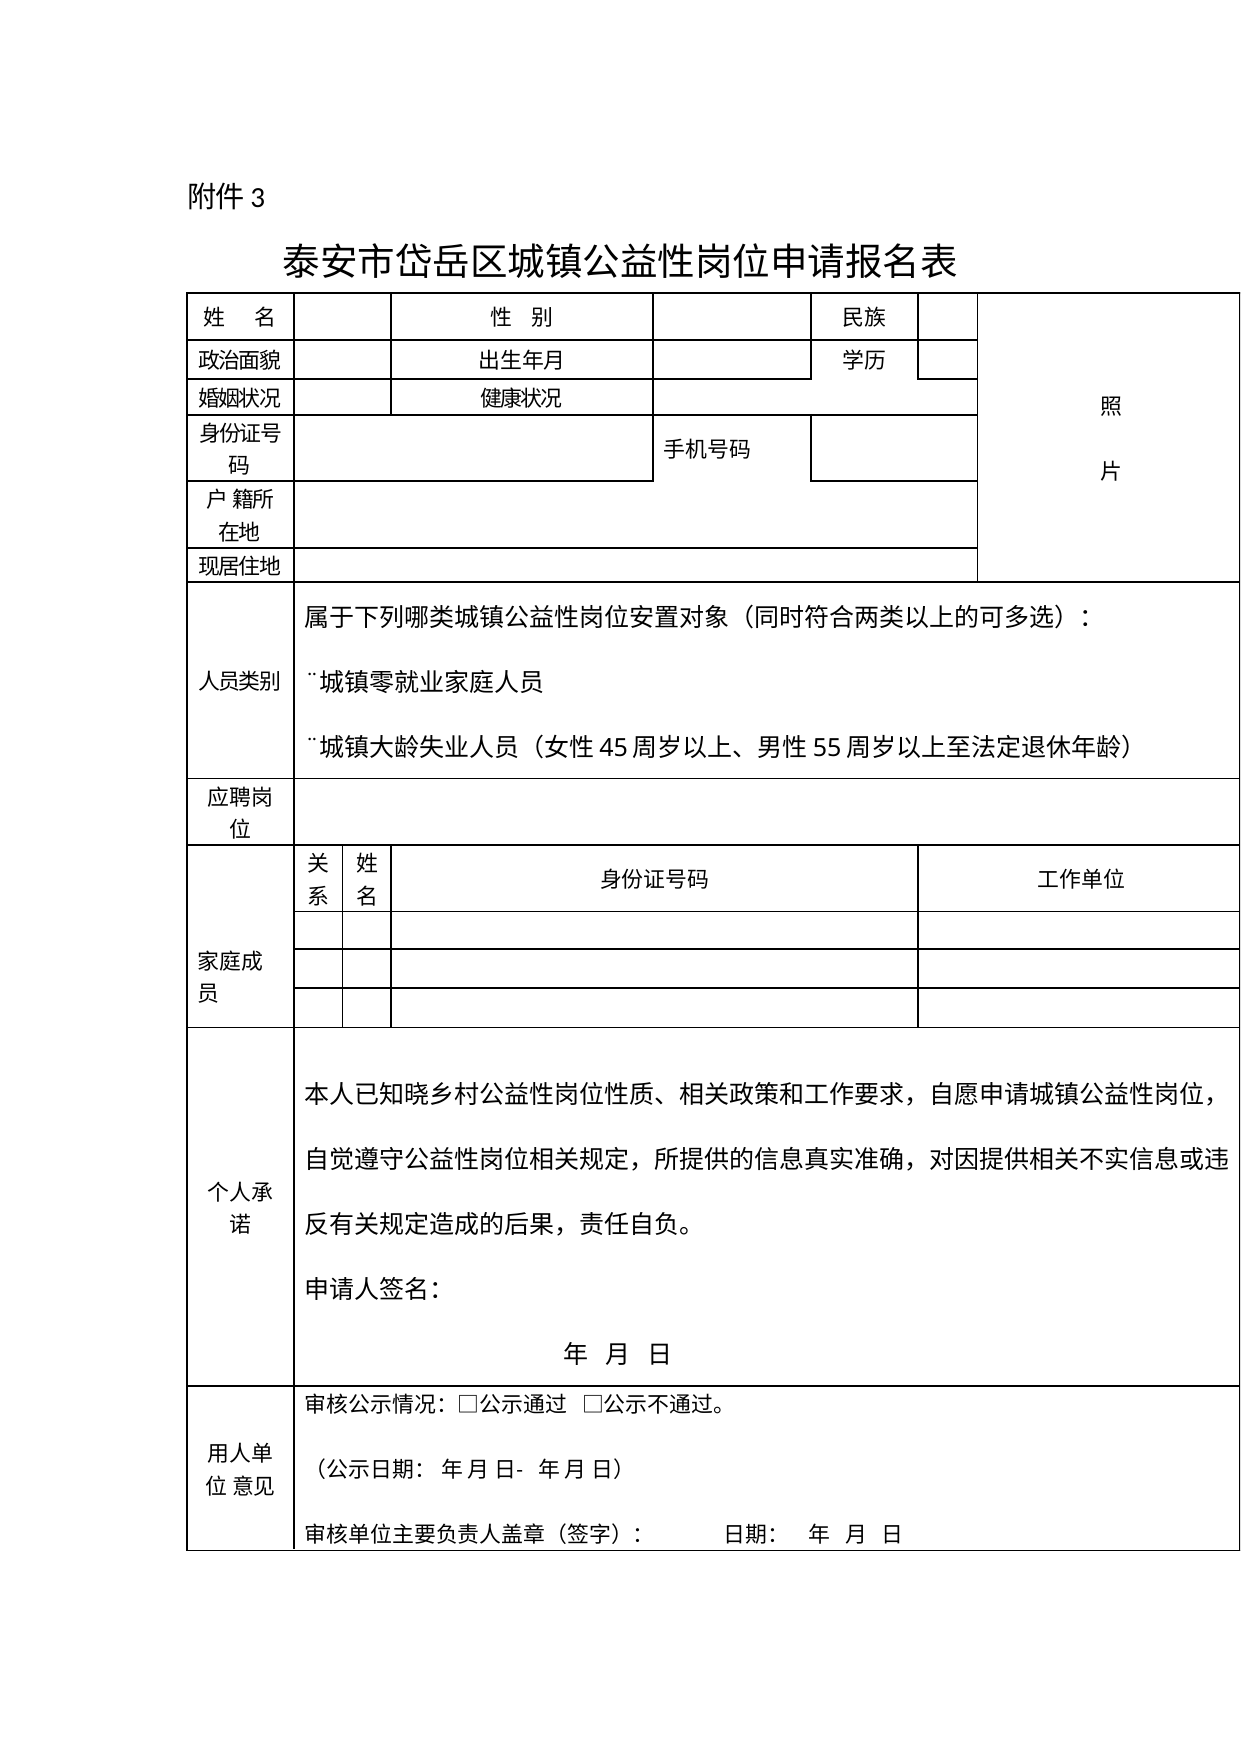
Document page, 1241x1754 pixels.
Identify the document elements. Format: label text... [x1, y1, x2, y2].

table_cell [654, 341, 810, 378]
table_cell 现居住地 [188, 549, 293, 581]
table_cell [654, 378, 977, 414]
table_header [654, 294, 810, 339]
table_header 性 别 [392, 294, 652, 339]
table_cell [919, 989, 1239, 1026]
table_cell [343, 950, 390, 987]
table_cell [295, 341, 390, 378]
table_cell 身份证号码 [188, 416, 293, 480]
text 附件3 [187, 162, 1053, 227]
table_cell 人员类别 [188, 583, 293, 778]
table_cell [343, 912, 390, 948]
table_cell 工作单位 [919, 846, 1239, 911]
table_header 民族 [812, 294, 917, 339]
table_cell [295, 950, 342, 987]
table_cell 家庭成员 [188, 846, 293, 1026]
text 泰安市岱岳区城镇公益性岗位申请报名表 [187, 227, 1053, 292]
table_header 姓 名 [188, 294, 293, 339]
table_cell 政治面貌 [188, 341, 293, 378]
table_cell [919, 950, 1239, 987]
table_cell [919, 341, 977, 378]
table_header [295, 294, 390, 339]
table_cell 身份证号码 [392, 846, 917, 911]
table_cell 用人单位 意见 [188, 1387, 293, 1549]
table_cell [343, 989, 390, 1026]
table_header 照 片 [978, 294, 1239, 581]
table_cell [392, 989, 917, 1026]
table_cell 学历 [812, 341, 917, 378]
table_cell [295, 380, 390, 414]
table_cell [295, 989, 342, 1026]
table_cell [295, 779, 1239, 844]
table_cell 关系 [295, 846, 342, 911]
table_cell 婚姻状况 [188, 380, 293, 414]
table_cell 户 籍所在地 [188, 482, 293, 547]
table_cell [295, 480, 977, 547]
table_cell 出生年月 [392, 341, 652, 378]
table_cell 手机号码 [654, 416, 810, 480]
table_header [919, 294, 977, 339]
table_cell 属于下列哪类城镇公益性岗位安置对象（同时符合两类以上的可多选）： ¨城镇零就业家庭人员 ¨城镇大龄失业人员（女性45周岁以上、男性55周岁以上至法定退休年龄） [295, 583, 1239, 778]
table_cell 健康状况 [392, 380, 652, 414]
table_cell 姓名 [343, 846, 390, 911]
table_cell 本人已知晓乡村公益性岗位性质、相关政策和工作要求，自愿申请城镇公益性岗位，自觉遵守公益性岗位相关规定，所提供的信息真实准确，对因提供相关不实信息或违反有关规定造成的后果，责任自负。 申请人签名： 年 月 日 [295, 1028, 1239, 1385]
table_cell 个人承诺 [188, 1028, 293, 1385]
table_cell 审核公示情况：□公示通过 □公示不通过。 （公示日期： 年 月 日- 年 月 日） 审核单位主要负责人盖章（签字）： 日期： 年 月 日 [295, 1387, 1239, 1549]
table_cell [295, 549, 977, 581]
table_cell [295, 416, 652, 480]
table_cell [812, 416, 977, 480]
table_cell [392, 950, 917, 987]
table_cell [295, 912, 342, 948]
table_cell [919, 912, 1239, 948]
table_cell [392, 912, 917, 948]
table_cell 应聘岗位 [188, 779, 293, 844]
